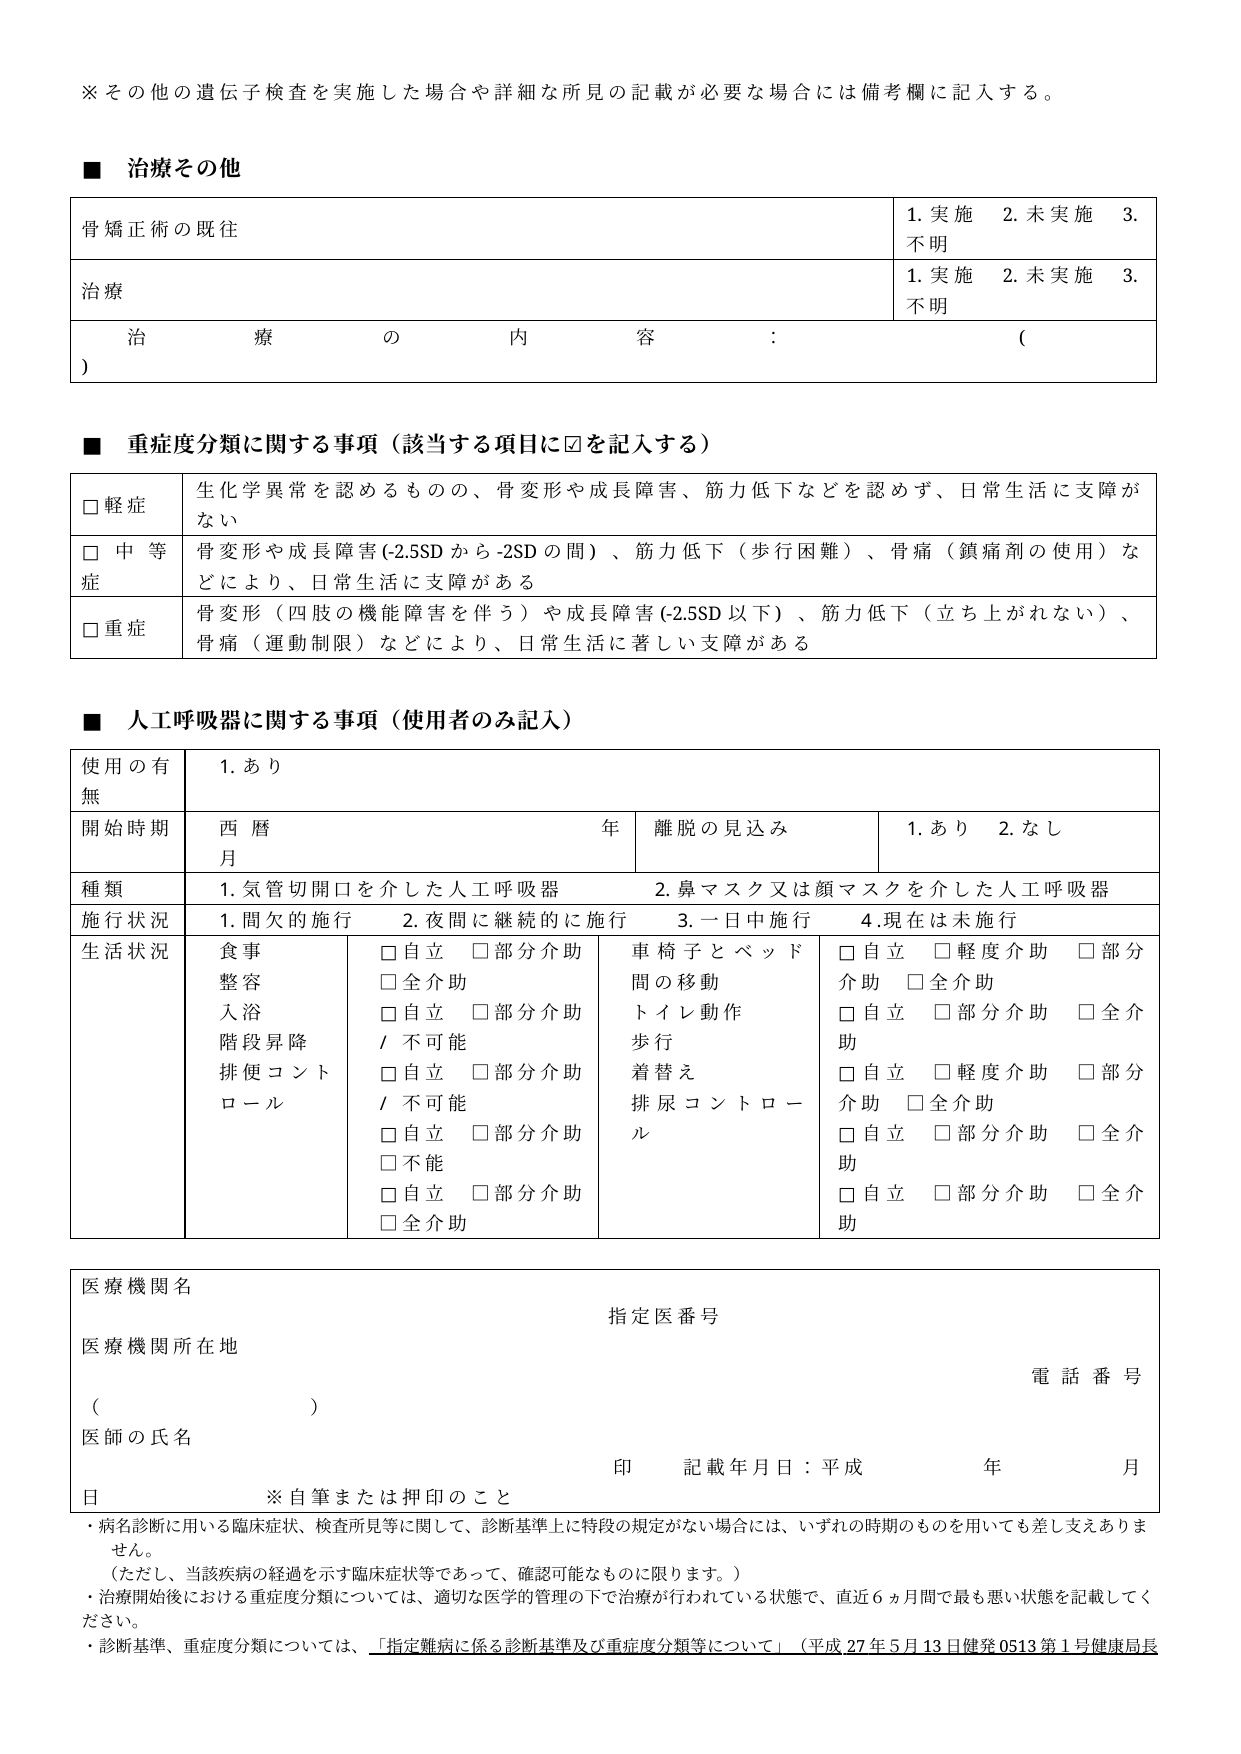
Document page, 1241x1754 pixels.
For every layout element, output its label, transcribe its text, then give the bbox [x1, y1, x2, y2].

table_cell 西暦 年 月 [186, 812, 635, 872]
text ■ 人工呼吸器に関する事項（使用者のみ記入） [82, 689, 1159, 749]
text （ただし、当該疾病の経過を示す臨床症状等であって、確認可能なものに限ります。） [101, 1561, 1159, 1585]
text ・病名診断に用いる臨床症状、検査所見等に関して、診断基準上に特段の規定がない場合には、いずれの時期のものを用いても差し支えありません。 [82, 1513, 1159, 1561]
table_cell □中等症 [71, 536, 182, 596]
table_cell □自立 □軽度介助 □部分介助 □全介助 □自立 □部分介助 □全介助 □自立 □軽度介助 □部分介助 □全介助 □自立 □部分介助 □全介助 □自立 □部分介助 □全介助 [820, 936, 1159, 1238]
table_cell 1.実施 2.未実施 3.不明 [894, 260, 1156, 320]
table_header 骨矯正術の既往 [71, 198, 893, 259]
table_header 使用の有無 [71, 750, 184, 811]
table_cell 治療 [71, 260, 893, 320]
table_cell 1.あり 2.なし [879, 812, 1159, 872]
table_cell □重症 [71, 597, 182, 658]
table_header 医療機関名 指定医番号 医療機関所在地 電話番号 （ ） 医師の氏名 印 記載年月日：平成 年 月 日 ※自筆または押印のこと [71, 1270, 1159, 1512]
text ■ 治療その他 [82, 137, 1159, 197]
table_cell 骨変形（四肢の機能障害を伴う）や成長障害(-2.5SD以下)、筋力低下（立ち上がれない）、骨痛（運動制限）などにより、日常生活に著しい支障がある [183, 597, 1156, 658]
text ■ 重症度分類に関する事項（該当する項目に☑を記入する） [82, 413, 1159, 473]
table_cell 施行状況 [71, 905, 184, 935]
table_cell 1.間欠的施行 2.夜間に継続的に施行 3.一日中施行 4 .現在は未施行 [186, 905, 1159, 935]
table_header 生化学異常を認めるものの、骨変形や成長障害、筋力低下などを認めず、日常生活に支障がない [183, 474, 1156, 535]
table_cell 治療の内容： ( ) [71, 321, 1156, 382]
table_cell 食事 整容 入浴 階段昇降 排便コントロール [186, 936, 347, 1238]
table_cell 車椅子とベッド間の移動 トイレ動作 歩行 着替え 排尿コントロール [599, 936, 819, 1238]
table_header 1.実施 2.未実施 3.不明 [894, 198, 1156, 259]
table_cell 種類 [71, 873, 184, 903]
table_header 1.あり [186, 750, 1159, 811]
text ・治療開始後における重症度分類については、適切な医学的管理の下で治療が行われている状態で、直近６ヵ月間で最も悪い状態を記載してください。 [82, 1585, 1159, 1633]
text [82, 1633, 1159, 1657]
table_cell 骨変形や成長障害(-2.5SDから-2SDの間)、筋力低下（歩行困難）、骨痛（鎮痛剤の使用）などにより、日常生活に支障がある [183, 536, 1156, 596]
table_cell 1.気管切開口を介した人工呼吸器 2.鼻マスク又は顔マスクを介した人工呼吸器 [186, 873, 1159, 903]
table_cell 生活状況 [71, 936, 184, 1238]
table_cell □自立 □部分介助 □全介助 □自立 □部分介助/不可能 □自立 □部分介助/不可能 □自立 □部分介助 □不能 □自立 □部分介助 □全介助 [348, 936, 598, 1238]
table_header □軽症 [71, 474, 182, 535]
text ※その他の遺伝子検査を実施した場合や詳細な所見の記載が必要な場合には備考欄に記入する。 [82, 76, 1159, 107]
table_cell 開始時期 [71, 812, 184, 872]
table_cell 離脱の見込み [636, 812, 878, 872]
